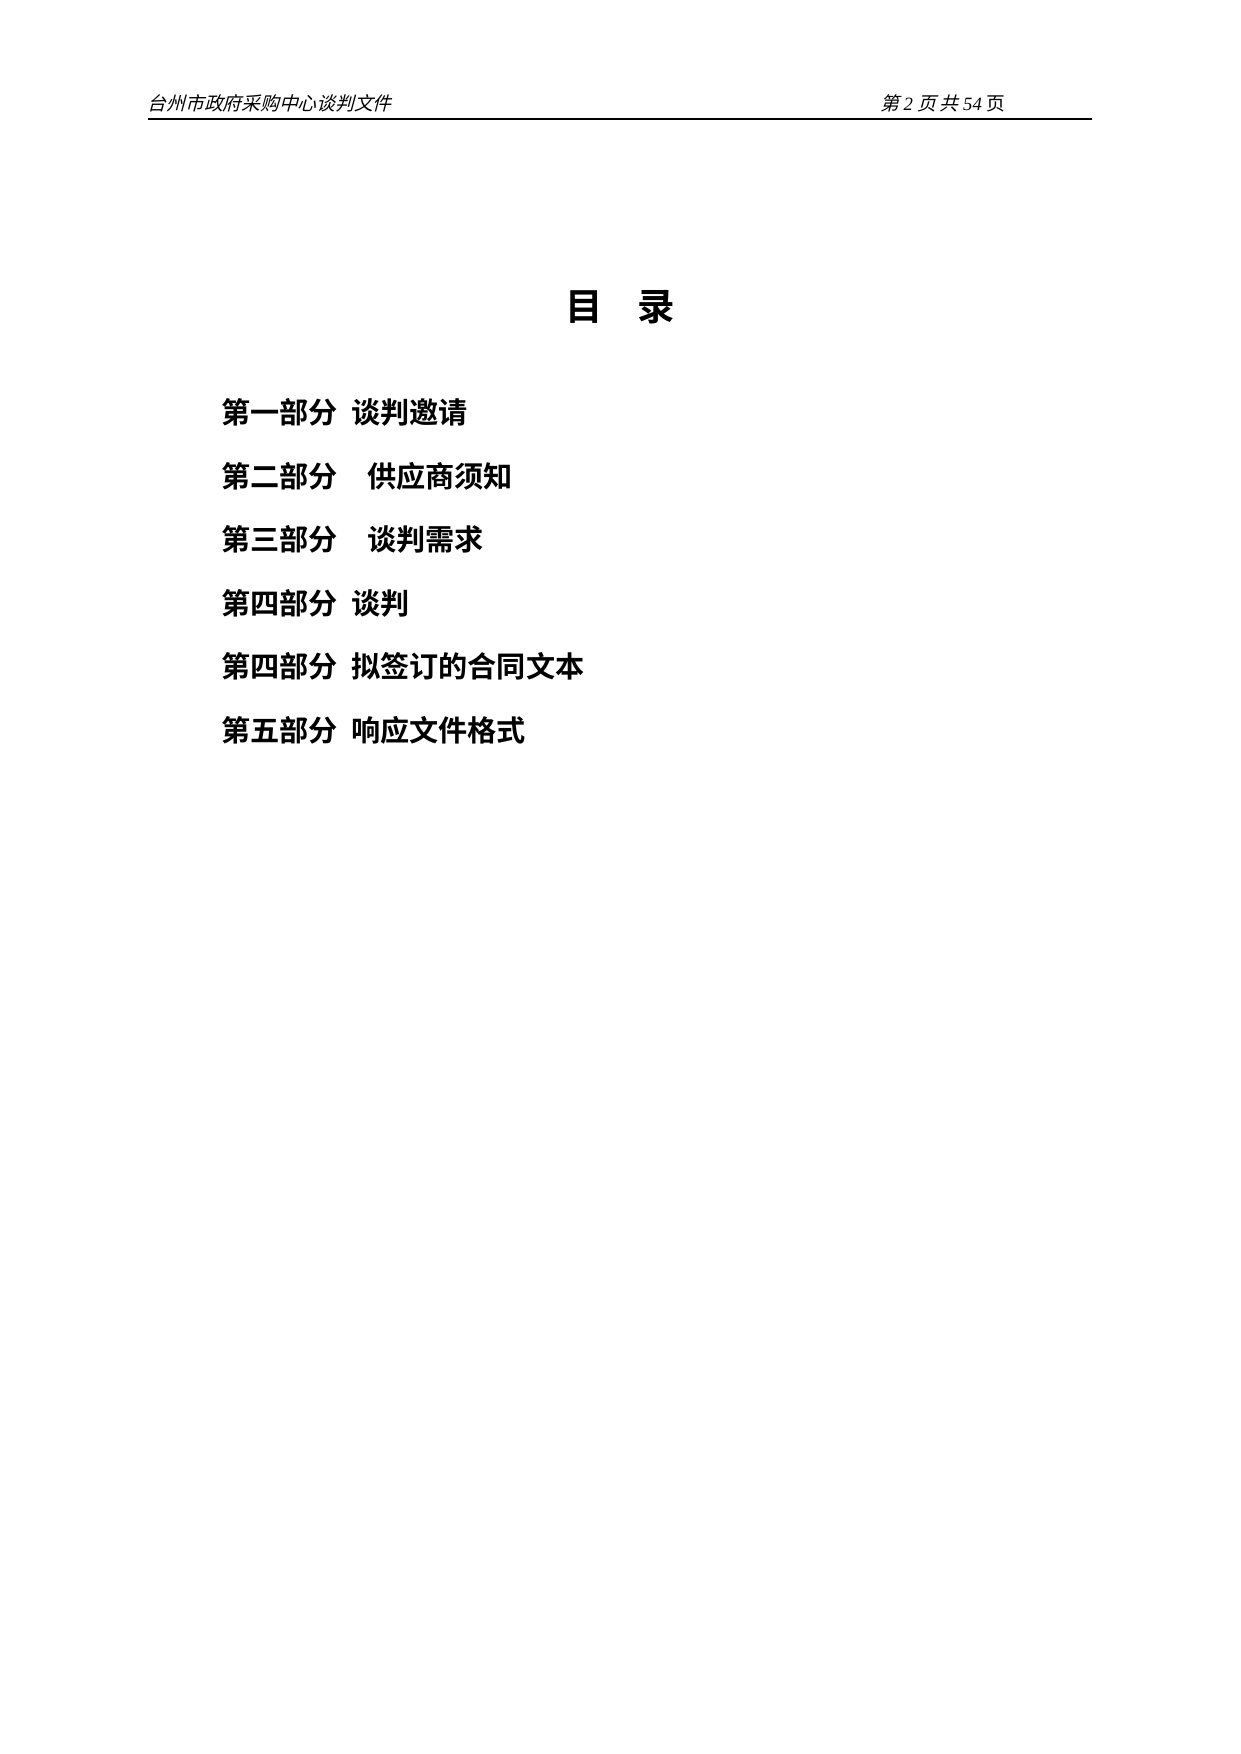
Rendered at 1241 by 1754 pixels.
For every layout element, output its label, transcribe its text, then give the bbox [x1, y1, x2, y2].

text 第四部分 拟签订的合同文本 [148, 644, 1092, 686]
text 第五部分 响应文件格式 [148, 707, 1092, 749]
text 第一部分 谈判邀请 [148, 390, 1092, 432]
text 第二部分 供应商须知 [148, 453, 1092, 496]
text 目 录 [148, 276, 1092, 331]
text 第四部分 谈判 [148, 580, 1092, 623]
text 第三部分 谈判需求 [148, 517, 1092, 559]
